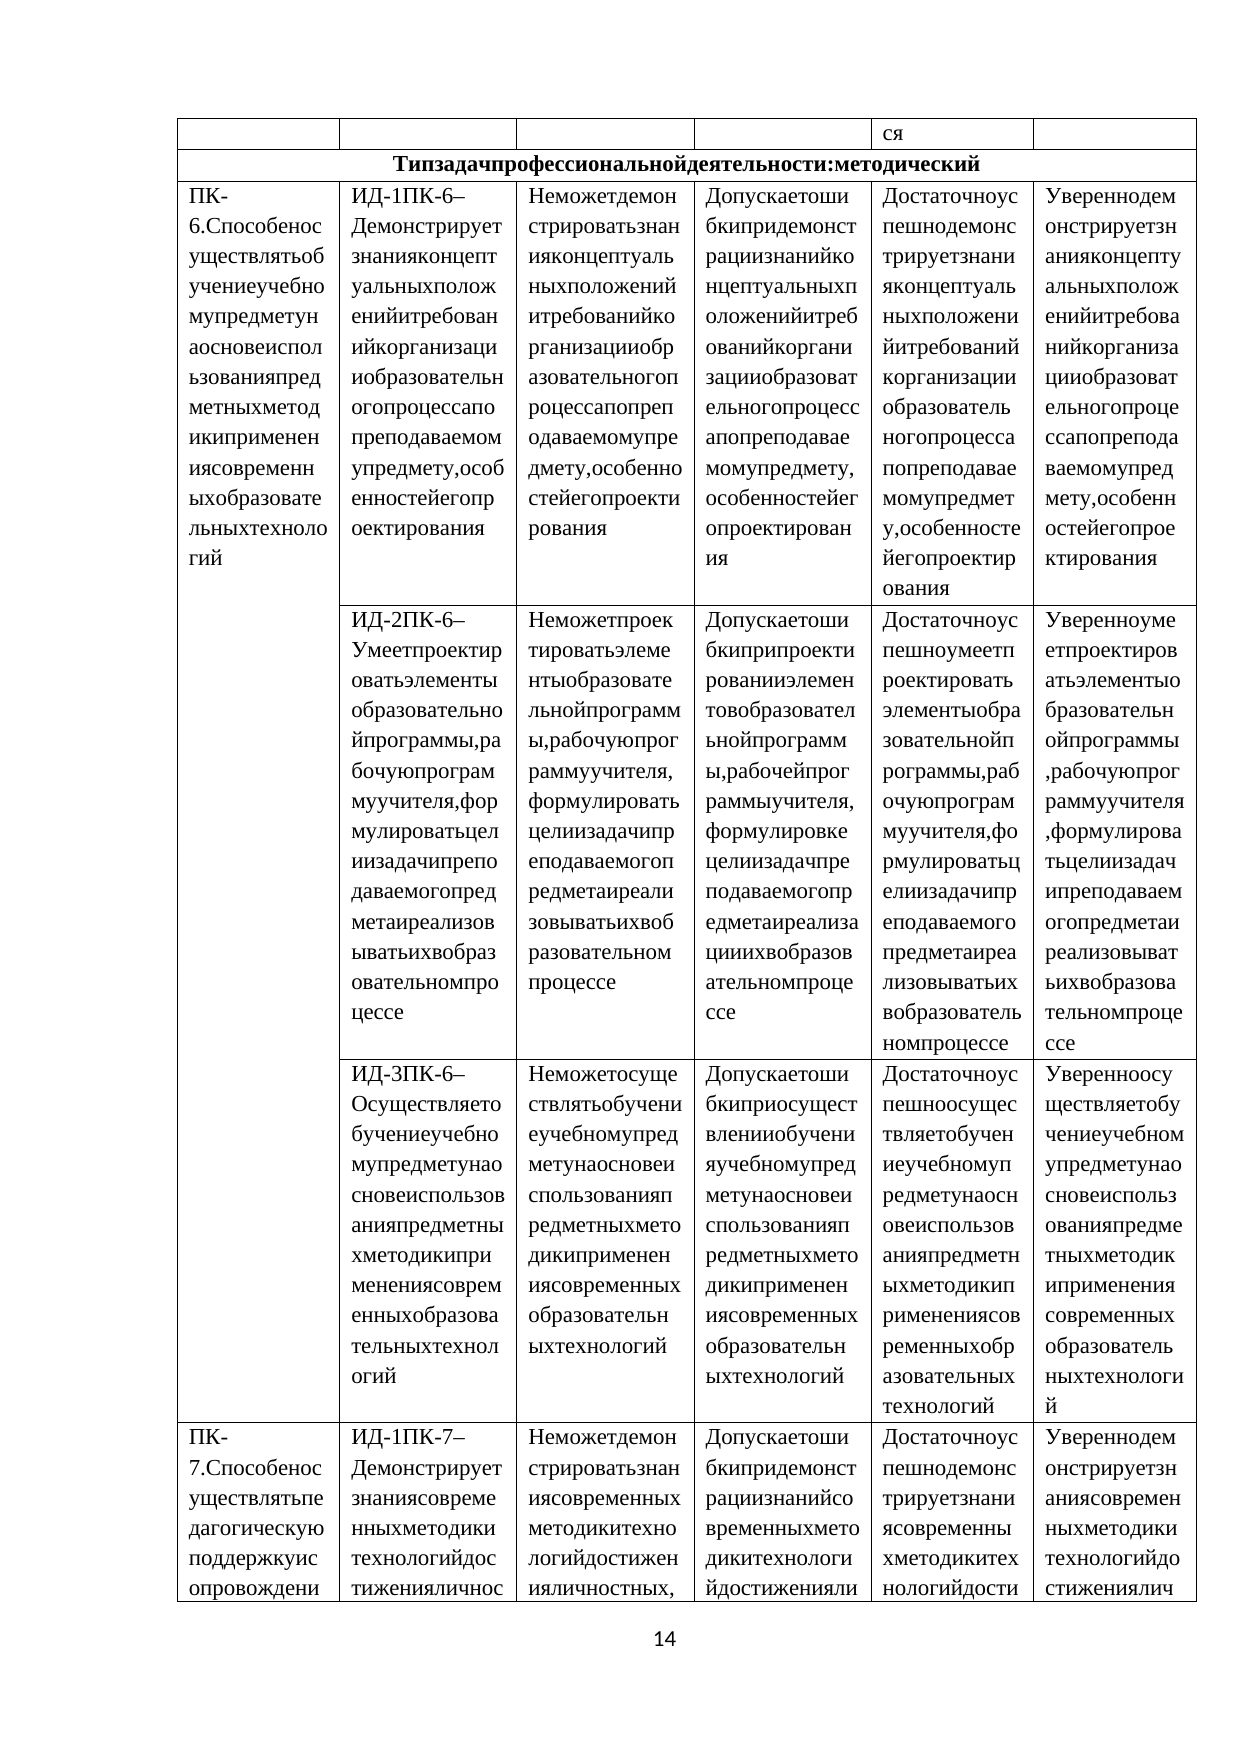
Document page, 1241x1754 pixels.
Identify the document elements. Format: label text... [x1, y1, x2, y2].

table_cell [695, 119, 871, 149]
table_cell Уверенноосуществляетобучениеучебномупредметунаосновеиспользованияпредметныхметодикиприменениясовременныхобразовательныхтехнологий [1034, 1060, 1196, 1422]
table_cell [178, 1423, 339, 1601]
table_cell Допускаетошибкиприпроектированииэлементовобразовательнойпрограммы,рабочейпрограммыучителя,формулировкецелиизадачпреподаваемогопредметаиреализацииихвобразовательномпроцессе [695, 606, 871, 1059]
table_cell Уверенноумеетпроектироватьэлементыобразовательнойпрограммы,рабочуюпрограммуучителя,формулироватьцелиизадачипреподаваемогопредметаиреализовыватьихвобразовательномпроцессе [1034, 606, 1196, 1059]
table_cell Допускаетошибкиприосуществленииобученияучебномупредметунаосновеиспользованияпредметныхметодикиприменениясовременныхобразовательныхтехнологий [695, 1060, 871, 1422]
table_cell ИД-2ПК-6–Умеетпроектироватьэлементыобразовательнойпрограммы,рабочуюпрограммуучителя,формулироватьцелиизадачипреподаваемогопредметаиреализовыватьихвобразовательномпроцессе [340, 606, 516, 1059]
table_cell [340, 119, 516, 149]
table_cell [340, 1423, 516, 1601]
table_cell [517, 1423, 694, 1601]
table_cell ПК-6.Способеносуществлятьобучениеучебномупредметунаосновеиспользованияпредметныхметодикиприменениясовременныхобразовательныхтехнологий [178, 182, 339, 1422]
table_cell Достаточноуспешноосуществляетобучениеучебномупредметунаосновеиспользованияпредметныхметодикиприменениясовременныхобразовательныхтехнологий [872, 1060, 1033, 1422]
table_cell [517, 119, 694, 149]
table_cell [872, 1423, 1033, 1601]
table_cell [1034, 1423, 1196, 1601]
table_cell Достаточноуспешноумеетпроектироватьэлементыобразовательнойпрограммы,рабочуюпрограммуучителя,формулироватьцелиизадачипреподаваемогопредметаиреализовыватьихвобразовательномпроцессе [872, 606, 1033, 1059]
table_cell Неможетдемонстрироватьзнанияконцептуальныхположенийитребованийкорганизацииобразовательногопроцессапопреподаваемомупредмету,особенностейегопроектирования [517, 182, 694, 604]
table_cell ИД-3ПК-6–Осуществляетобучениеучебномупредметунаосновеиспользованияпредметныхметодикиприменениясовременныхобразовательныхтехнологий [340, 1060, 516, 1422]
table_cell Достаточноуспешнодемонстрируетзнанияконцептуальныхположенийитребованийкорганизацииобразовательногопроцессапопреподаваемомупредмету,особенностейегопроектирования [872, 182, 1033, 604]
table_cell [872, 119, 1033, 149]
table_cell ИД-1ПК-6–Демонстрируетзнанияконцептуальныхположенийитребованийкорганизацииобразовательногопроцессапопреподаваемомупредмету,особенностейегопроектирования [340, 182, 516, 604]
table_cell Типзадачпрофессиональнойдеятельности:методический [178, 150, 1196, 181]
table_cell Неможетпроектироватьэлементыобразовательнойпрограммы,рабочуюпрограммуучителя,формулироватьцелиизадачипреподаваемогопредметаиреализовыватьихвобразовательномпроцессе [517, 606, 694, 1059]
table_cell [1034, 119, 1196, 149]
table_cell Неможетосуществлятьобучениеучебномупредметунаосновеиспользованияпредметныхметодикиприменениясовременныхобразовательныхтехнологий [517, 1060, 694, 1422]
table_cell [695, 1423, 871, 1601]
table_cell Допускаетошибкипридемонстрациизнанийконцептуальныхположенийитребованийкорганизацииобразовательногопроцессапопреподаваемомупредмету,особенностейегопроектирования [695, 182, 871, 604]
table_cell Увереннодемонстрируетзнанияконцептуальныхположенийитребованийкорганизацииобразовательногопроцессапопреподаваемомупредмету,особенностейегопроектирования [1034, 182, 1196, 604]
